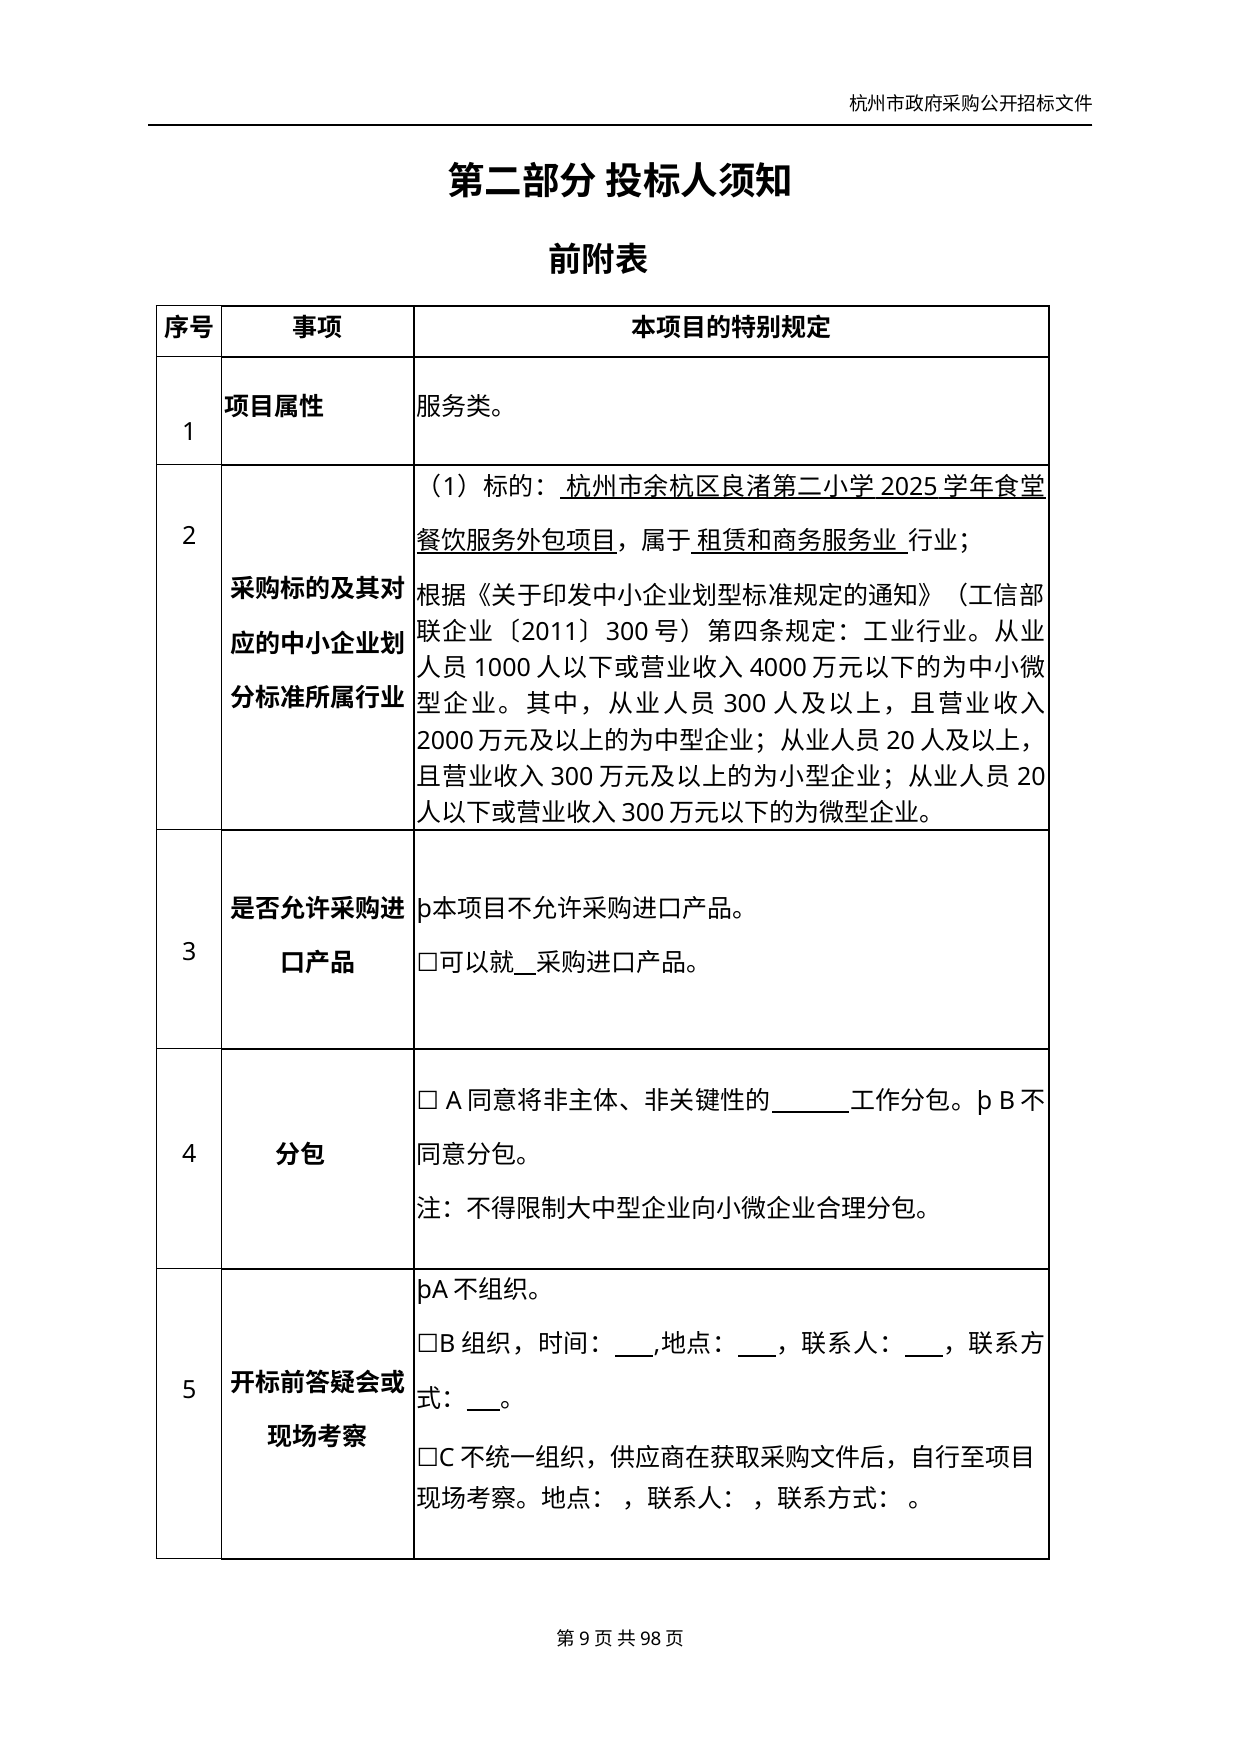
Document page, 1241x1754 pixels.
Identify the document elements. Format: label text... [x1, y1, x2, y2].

table_cell 5 [157, 1269, 221, 1558]
table_header 本项目的特别规定 [415, 307, 1048, 356]
table_cell 分包 [222, 1050, 413, 1267]
text 第二部分 投标人须知 [148, 151, 1092, 206]
table_cell 是否允许采购进口产品 [222, 831, 413, 1048]
table_cell 本项目不允许采购进口产品。 可以就 采购进口产品。 [415, 831, 1048, 1048]
table_cell （1）标的： 杭州市余杭区良渚第二小学2025学年食堂餐饮服务外包项目，属于 租赁和商务服务业 行业； 根据《关于印发中小企业划型标准规定的通知》（工信部联企业〔2011〕300号）第四条规定：工业行业。从业人员1000人以下或营业收入4000万元以下的为中小微型企业。其中，从业人员300人及以上，且营业收入2000万元及以上的为中型企业；从业人员20人及以上，且营业收入300万元及以上的为小型企业；从业人员20人以下或营业收入300万元以下的为微型企业。 [415, 466, 1048, 829]
table_cell A不组织。 B组织，时间： ,地点： ，联系人： ，联系方式： 。 ☐C不统一组织，供应商在获取采购文件后，自行至项目现场考察。地点： ，联系人： ，联系方式： 。 [415, 1270, 1048, 1558]
table_cell 1 [157, 357, 221, 464]
table_cell 2 [157, 465, 221, 829]
text 前附表 [148, 233, 1092, 281]
table_cell 3 [157, 830, 221, 1048]
table_cell 开标前答疑会或现场考察 [222, 1270, 413, 1558]
table_header 序号 [157, 306, 221, 356]
table_cell 4 [157, 1049, 221, 1267]
table_header 事项 [222, 307, 413, 356]
table_cell 服务类。 [415, 358, 1048, 464]
table_cell 采购标的及其对应的中小企业划分标准所属行业 [222, 466, 413, 829]
table_cell A同意将非主体、非关键性的 工作分包。 B不同意分包。 注：不得限制大中型企业向小微企业合理分包。 [415, 1050, 1048, 1267]
table_cell 项目属性 [222, 358, 413, 464]
